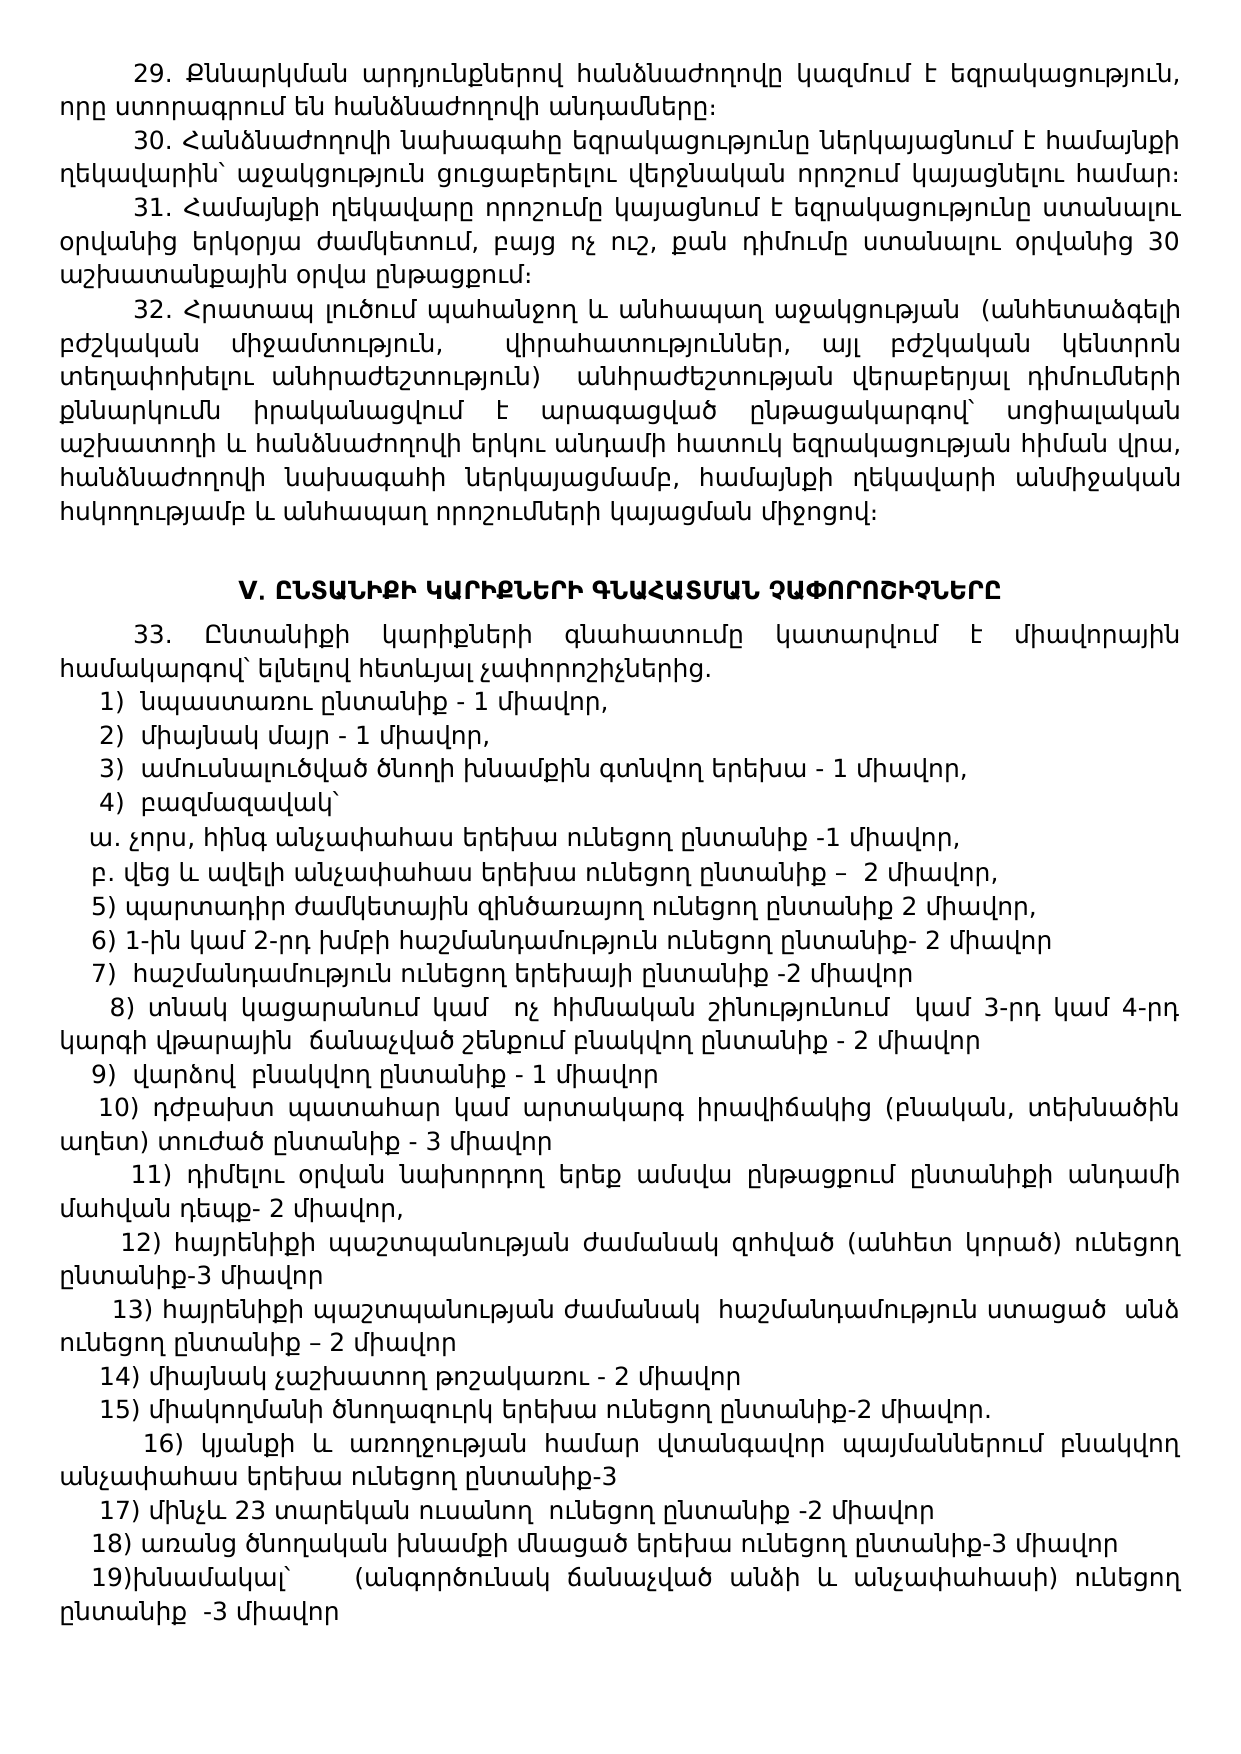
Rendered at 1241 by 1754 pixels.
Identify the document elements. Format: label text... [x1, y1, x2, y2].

text 17) մինչև 23 տարեկան ուսանող ունեցող ընտանիք -2 միավոր [59, 1496, 1181, 1525]
text 13) հայրենիքի պաշտպանության ժամանակ հաշմանդամություն ստացած անձ ունեցող ընտանիք – 2 միավոր [59, 1295, 1181, 1357]
text ա․ չորս, հինգ անչափահաս երեխա ունեցող ընտանիք -1 միավոր, [59, 822, 1181, 852]
text 30. Հանձնաժողովի նախագահը եզրակացությունը ներկայացնում է համայնքի ղեկավարին՝ աջակցություն ցուցաբերելու վերջնական որոշում կայացնելու համար։ 31. Համայնքի ղեկավարը որոշումը կայացնում է եզրակացությունը ստանալու օրվանից երկօրյա ժամկետում, բայց ոչ ուշ, քան դիմումը ստանալու օրվանից 30 աշխատանքային օրվա ընթացքում։ [59, 126, 1181, 289]
text 11) դիմելու օրվան նախորդող երեք ամսվա ընթացքում ընտանիքի անդամի մահվան դեպք- 2 միավոր, [59, 1161, 1181, 1223]
text 10) դժբախտ պատահար կամ արտակարգ իրավիճակից (բնական, տեխնածին աղետ) տուժած ընտանիք - 3 միավոր [59, 1093, 1181, 1156]
text 7) հաշմանդամություն ունեցող երեխայի ընտանիք -2 միավոր [59, 959, 1181, 988]
text 9) վարձով բնակվող ընտանիք - 1 միավոր [59, 1060, 1181, 1089]
text բ․ վեց և ավելի անչափահաս երեխա ունեցող ընտանիք – 2 միավոր, [59, 857, 1181, 888]
text V․ ԸՆՏԱՆԻՔԻ ԿԱՐԻՔՆԵՐԻ ԳՆԱՀԱՏՄԱՆ ՉԱՓՈՐՈՇԻՉՆԵՐԸ [59, 530, 1181, 605]
text 2) միայնակ մայր - 1 միավոր, [59, 721, 1181, 750]
text 32․ Հրատապ լուծում պահանջող և անհապաղ աջակցության (անհետաձգելի բժշկական միջամտություն, վիրահատություններ, այլ բժշկական կենտրոն տեղափոխելու անհրաժեշտություն) անհրաժեշտության վերաբերյալ դիմումների քննարկումն իրականացվում է արագացված ընթացակարգով՝ սոցիալական աշխատողի և հանձնաժողովի երկու անդամի հատուկ եզրակացության հիման վրա, հանձնաժողովի նախագահի ներկայացմամբ, համայնքի ղեկավարի անմիջական հսկողությամբ և անհապաղ որոշումների կայացման միջոցով։ [59, 294, 1181, 526]
text 18) առանց ծնողական խնամքի մնացած երեխա ունեցող ընտանիք-3 միավոր [59, 1529, 1181, 1559]
text 6) 1-ին կամ 2-րդ խմբի հաշմանդամություն ունեցող ընտանիք- 2 միավոր [59, 926, 1181, 955]
text 29. Քննարկման արդյունքներով հանձնաժողովը կազմում է եզրակացություն, որը ստորագրում են հանձնաժողովի անդամները։ [59, 59, 1181, 122]
text 12) հայրենիքի պաշտպանության ժամանակ զոհված (անհետ կորած) ունեցող ընտանիք-3 միավոր [59, 1228, 1181, 1290]
text 15) միակողմանի ծնողազուրկ երեխա ունեցող ընտանիք-2 միավոր. [59, 1395, 1181, 1424]
text 3) ամուսնալուծված ծնողի խնամքին գտնվող երեխա - 1 միավոր, [59, 754, 1181, 784]
text 4) բազմազավակ՝ [59, 788, 1181, 817]
text 19)խնամակալ՝ (անգործունակ ճանաչված անձի և անչափահասի) ունեցող ընտանիք -3 միավոր [59, 1563, 1181, 1626]
text 33. Ընտանիքի կարիքների գնահատումը կատարվում է միավորային համակարգով՝ ելնելով հետևյալ չափորոշիչներից. [59, 620, 1181, 683]
text 1) նպաստառու ընտանիք - 1 միավոր, [59, 687, 1181, 717]
text 16) կյանքի և առողջության համար վտանգավոր պայմաններում բնակվող անչափահաս երեխա ունեցող ընտանիք-3 [59, 1429, 1181, 1492]
text 5) պարտադիր ժամկետային զինծառայող ունեցող ընտանիք 2 միավոր, [59, 892, 1181, 921]
text 8) տնակ կացարանում կամ ոչ հիմնական շինությունում կամ 3-րդ կամ 4-րդ կարգի վթարային ճանաչված շենքում բնակվող ընտանիք - 2 միավոր [59, 993, 1181, 1056]
text 14) միայնակ չաշխատող թոշակառու - 2 միավոր [59, 1362, 1181, 1391]
